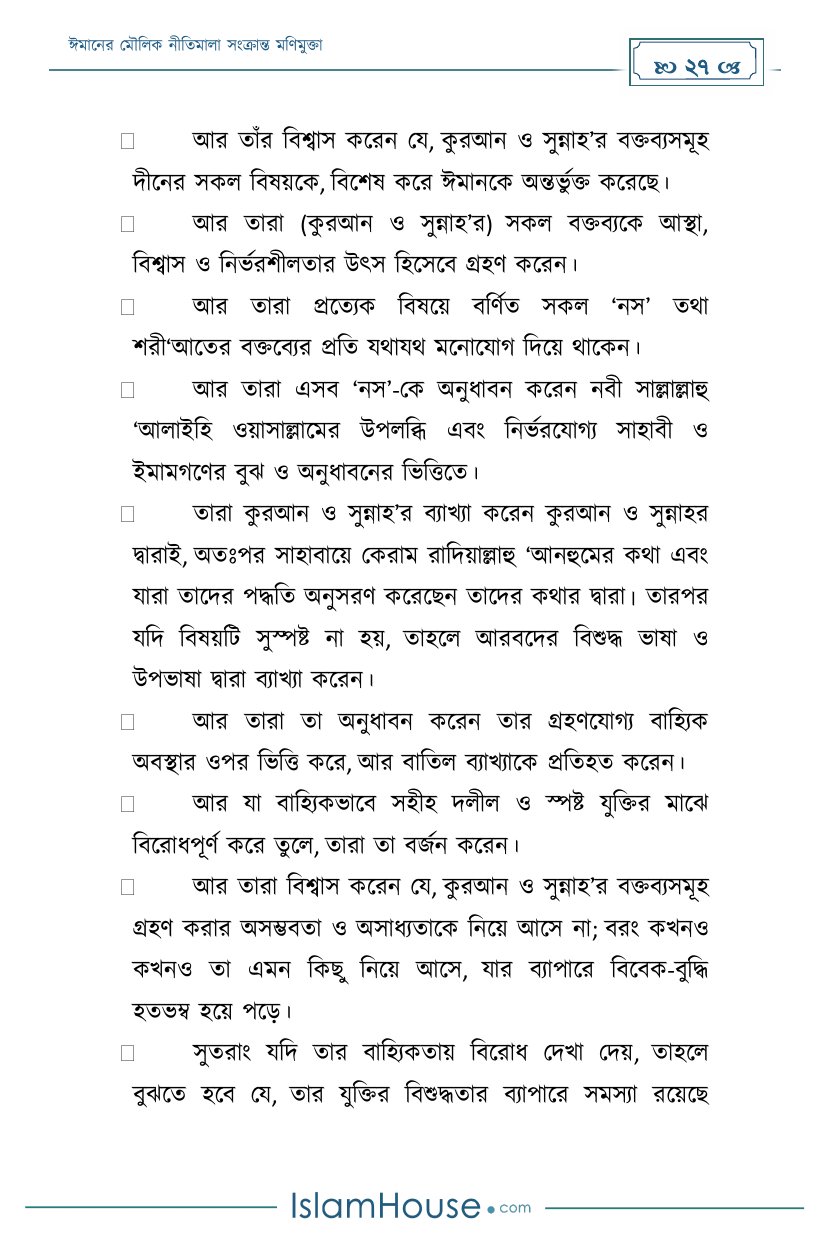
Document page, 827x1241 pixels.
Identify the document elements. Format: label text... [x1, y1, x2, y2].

list আর তারা প্রত্যেক বিষয়ে বর্ণিত সকল ‘নস’ তথা শরী‘আতের বক্তব্যের প্রতি যথাযথ মনোযোগ দিয়ে থাকেন। [118, 284, 709, 367]
picture [284, 1187, 805, 1225]
list আর যা বাহ্যিকভাবে সহীহ দলীল ও স্পষ্ট যুক্তির মাঝে বিরোধপূর্ণ করে তুলে, তারা তা বর্জন করেন। [118, 781, 709, 864]
list আর তারা এসব ‘নস’-কে অনুধাবন করেন নবী সাল্লাল্লাহু ‘আলাইহি ওয়াসাল্লামের উপলব্ধি এবং নির্ভরযোগ্য সাহাবী ও ইমামগণের বুঝ ও অনুধাবনের ভিত্তিতে। [118, 367, 709, 491]
list আর তারা (কুরআন ও সুন্নাহ’র) সকল বক্তব্যকে আস্থা, বিশ্বাস ও নির্ভরশীলতার উৎস হিসেবে গ্রহণ করেন। [118, 201, 709, 284]
list আর তাঁর বিশ্বাস করেন যে, কুরআন ও সুন্নাহ’র বক্তব্যসমূহ দীনের সকল বিষয়কে, বিশেষ করে ঈমানকে অন্তর্ভুক্ত করেছে। [118, 118, 709, 201]
list তারা কুরআন ও সুন্নাহ’র ব্যাখ্যা করেন কুরআন ও সুন্নাহর দ্বারাই, অতঃপর সাহাবায়ে কেরাম রাদিয়াল্লাহু ‘আনহুমের কথা এবং যারা তাদের পদ্ধতি অনুসরণ করেছেন তাদের কথার দ্বারা। তারপর যদি বিষয়টি সুস্পষ্ট না হয়, তাহলে আরবদের বিশুদ্ধ ভাষা ও উপভাষা দ্বারা ব্যাখ্যা করেন। [118, 491, 709, 698]
list আর তারা তা অনুধাবন করেন তার গ্রহণযোগ্য বাহ্যিক অবস্থার ওপর ভিত্তি করে, আর বাতিল ব্যাখ্যাকে প্রতিহত করেন। [118, 698, 709, 781]
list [118, 1030, 709, 1113]
list আর তারা বিশ্বাস করেন যে, কুরআন ও সুন্নাহ’র বক্তব্যসমূহ গ্রহণ করার অসম্ভবতা ও অসাধ্যতাকে নিয়ে আসে না; বরং কখনও কখনও তা এমন কিছু নিয়ে আসে, যার ব্যাপারে বিবেক-বুদ্ধি হতভম্ব হয়ে পড়ে। [118, 864, 709, 1030]
picture [18, 1186, 277, 1224]
